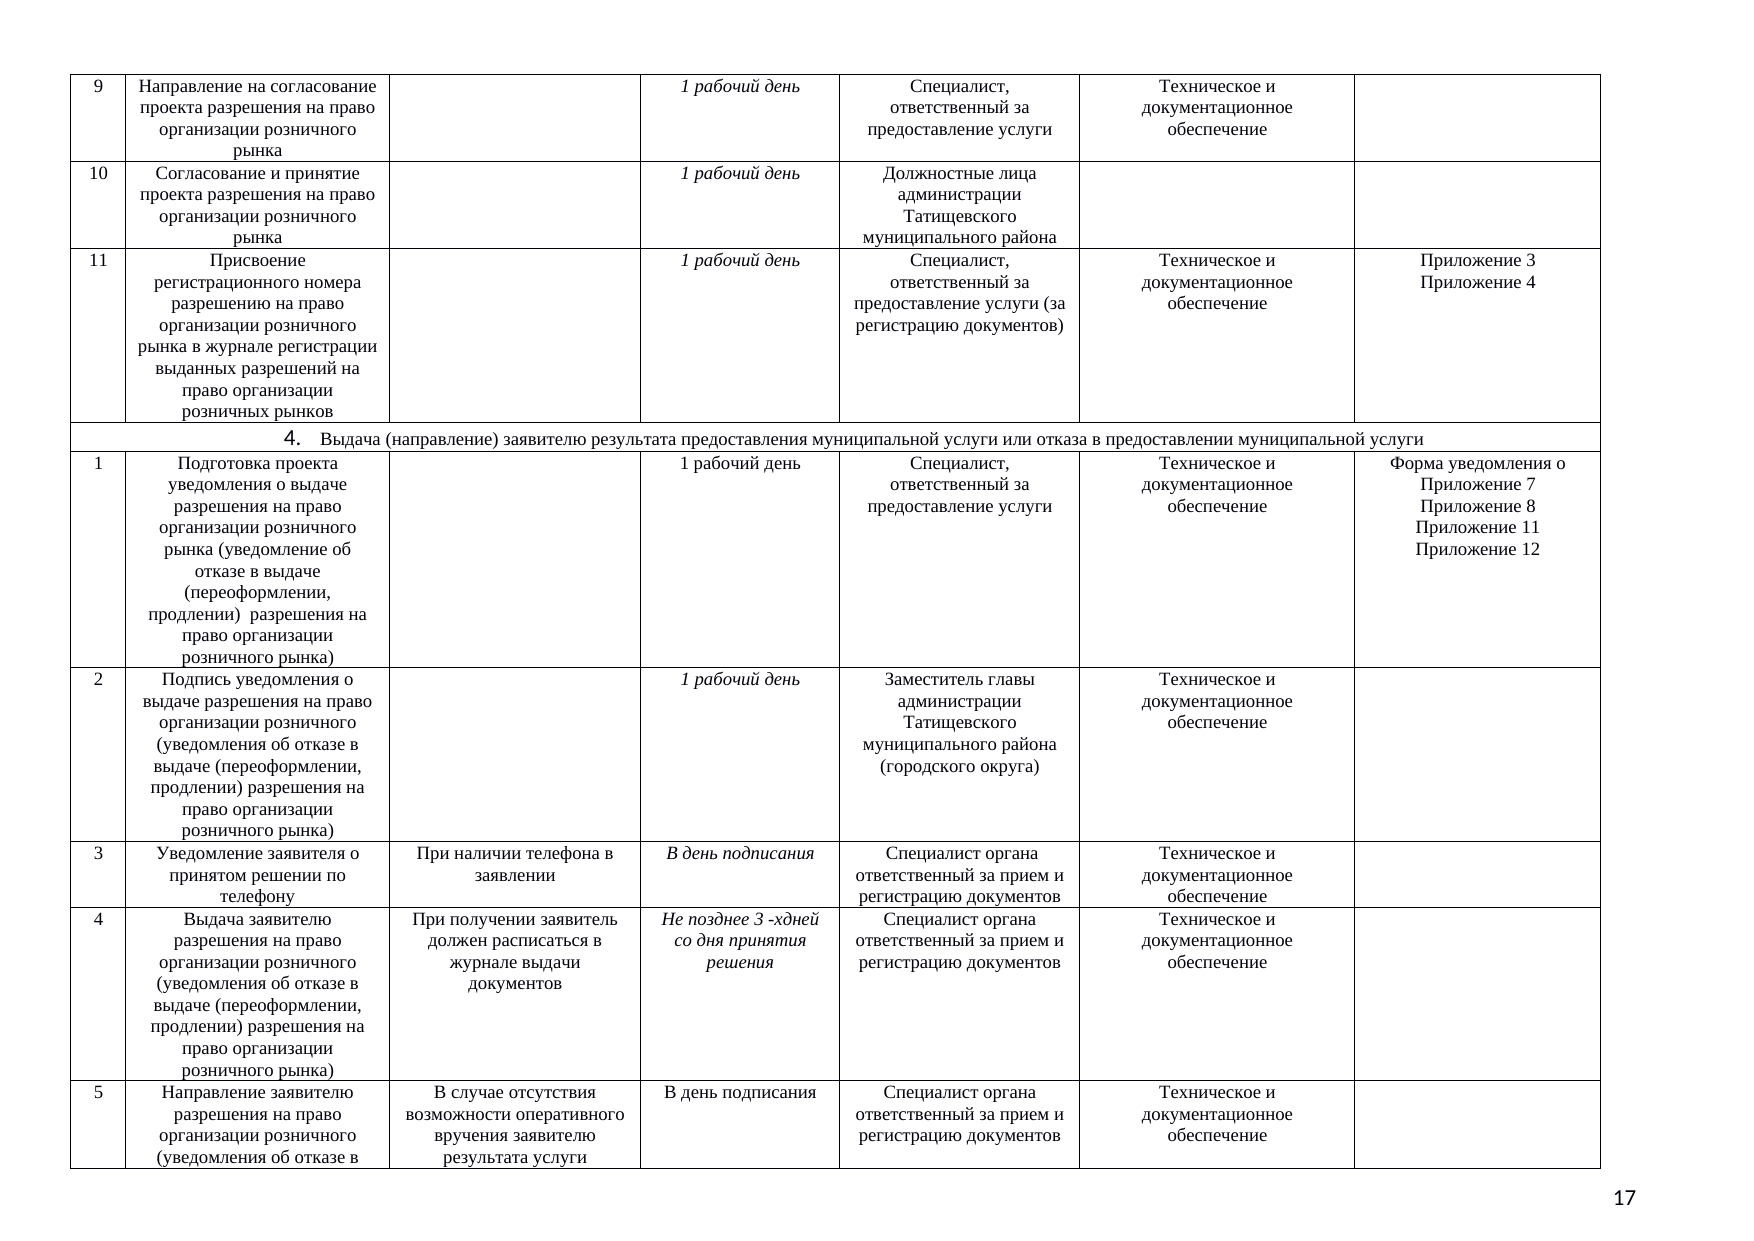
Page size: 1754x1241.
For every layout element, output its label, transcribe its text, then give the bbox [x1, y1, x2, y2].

table_cell В день подписания [641, 1081, 839, 1167]
table_cell При получении заявитель должен расписаться в журнале выдачи документов [390, 908, 640, 1080]
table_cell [840, 1081, 1079, 1167]
table_cell Подготовка проекта уведомления о выдаче разрешения на право организации розничного рынка (уведомление об отказе в выдаче (переоформлении, продлении) разрешения на право организации розничного рынка) [126, 452, 389, 667]
table_cell 2 [71, 668, 125, 841]
table_cell 1 рабочий день [641, 249, 839, 422]
table_cell 9 [71, 75, 125, 161]
table_cell Выдача (направление) заявителю результата предоставления муниципальной услуги или отказа в предоставлении муниципальной услуги [71, 423, 1600, 451]
table_cell [1080, 162, 1354, 248]
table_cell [1080, 1081, 1354, 1167]
table_cell 1 рабочий день [641, 668, 839, 841]
table_cell Подпись уведомления о выдаче разрешения на право организации розничного (уведомления об отказе в выдаче (переоформлении, продлении) разрешения на право организации розничного рынка) [126, 668, 389, 841]
table_cell Должностные лица администрации Татищевского муниципального района [840, 162, 1079, 248]
table_cell Специалист органа ответственный за прием и регистрацию документов [840, 908, 1079, 1080]
table_cell Техническое и документационное обеспечение [1080, 452, 1354, 667]
table_cell Не позднее 3 -хдней со дня принятия решения [641, 908, 839, 1080]
table_cell [390, 452, 640, 667]
table_cell 1 рабочий день [641, 75, 839, 161]
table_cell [126, 1081, 389, 1167]
table_cell В день подписания [641, 842, 839, 907]
table_cell Выдача заявителю разрешения на право организации розничного (уведомления об отказе в выдаче (переоформлении, продлении) разрешения на право организации розничного рынка) [126, 908, 389, 1080]
table_cell Заместитель главы администрации Татищевского муниципального района (городского округа) [840, 668, 1079, 841]
table_cell [390, 162, 640, 248]
table_cell Техническое и документационное обеспечение [1080, 908, 1354, 1080]
table_cell Присвоение регистрационного номера разрешению на право организации розничного рынка в журнале регистрации выданных разрешений на право организации розничных рынков [126, 249, 389, 422]
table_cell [840, 75, 1079, 161]
table_cell 11 [71, 249, 125, 422]
table_cell Специалист, ответственный за предоставление услуги (за регистрацию документов) [840, 249, 1079, 422]
table_cell Специалист, ответственный за предоставление услуги [840, 452, 1079, 667]
table_cell При наличии телефона в заявлении [390, 842, 640, 907]
table_cell Приложение 3 Приложение 4 [1355, 249, 1600, 422]
table_cell Специалист органа ответственный за прием и регистрацию документов [840, 842, 1079, 907]
table_cell Техническое и документационное обеспечение [1080, 249, 1354, 422]
table_cell Согласование и принятие проекта разрешения на право организации розничного рынка [126, 162, 389, 248]
table_cell 1 рабочий день [641, 162, 839, 248]
table_cell 5 [71, 1081, 125, 1167]
table_cell 4 [71, 908, 125, 1080]
table_cell [1355, 908, 1600, 1080]
table_cell Техническое и документационное обеспечение [1080, 842, 1354, 907]
table_cell [390, 668, 640, 841]
table_cell [390, 249, 640, 422]
table_cell 3 [71, 842, 125, 907]
table_cell Уведомление заявителя о принятом решении по телефону [126, 842, 389, 907]
table_cell 1 [71, 452, 125, 667]
table_cell 10 [71, 162, 125, 248]
table_cell 1 рабочий день [641, 452, 839, 667]
table_cell Форма уведомления о Приложение 7 Приложение 8 Приложение 11 Приложение 12 [1355, 452, 1600, 667]
table_cell [1355, 1081, 1600, 1167]
table_cell [1355, 842, 1600, 907]
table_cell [390, 1081, 640, 1167]
table_cell Техническое и документационное обеспечение [1080, 668, 1354, 841]
table_cell [390, 75, 640, 161]
table_cell [1355, 668, 1600, 841]
table_cell [1355, 75, 1600, 161]
table_cell Направление на согласование проекта разрешения на право организации розничного рынка [126, 75, 389, 161]
table_cell [1355, 162, 1600, 248]
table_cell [1080, 75, 1354, 161]
